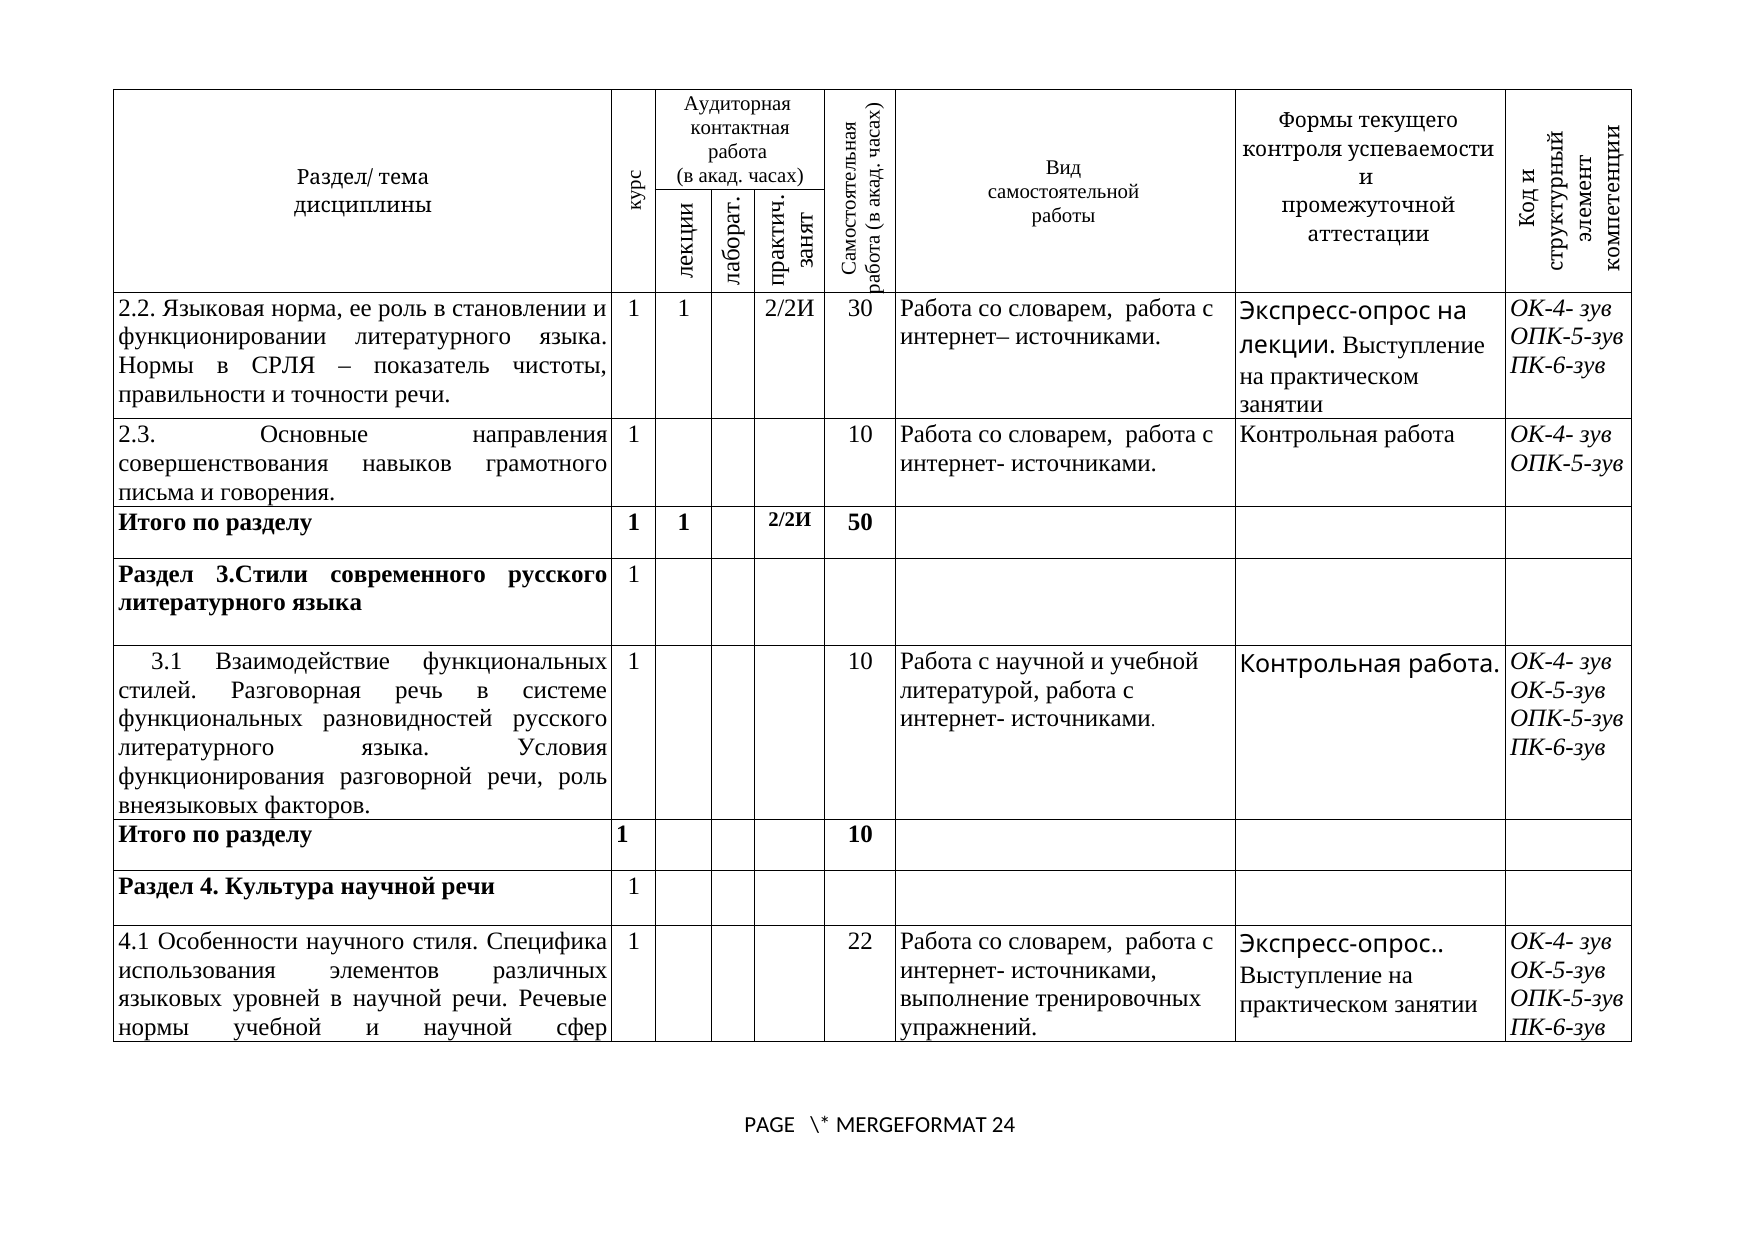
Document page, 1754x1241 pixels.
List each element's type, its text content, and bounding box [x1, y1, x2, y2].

table_cell Экспресс-опрос на лекции. Выступление на практическом занятии [1236, 293, 1505, 418]
table_cell [712, 507, 754, 558]
table_cell ОК-4- зув ОПК-5-зув ПК-6-зув [1506, 293, 1631, 418]
table_cell [656, 926, 711, 1041]
table_cell [712, 926, 754, 1041]
table_cell 2.3. Основные направления совершенствования навыков грамотного письма и говорения. [114, 419, 611, 506]
table_cell Итого по разделу [114, 820, 611, 870]
table_cell 1 [612, 926, 655, 1041]
table_cell [755, 820, 824, 870]
table_cell [755, 559, 824, 645]
table_cell ОК-4- зув ОПК-5-зув [1506, 419, 1631, 506]
table_cell Раздел 4. Культура научной речи [114, 871, 611, 925]
table_cell 22 [825, 926, 895, 1041]
table_cell [712, 419, 754, 506]
table_cell [656, 646, 711, 818]
table_cell [712, 646, 754, 818]
table_header курс [612, 90, 655, 292]
table_cell 1 [612, 559, 655, 645]
table_cell [896, 559, 1235, 645]
table_cell лекции [656, 190, 711, 292]
table_cell 1 [612, 820, 655, 870]
table_cell [825, 871, 895, 925]
table_cell [656, 419, 711, 506]
table_cell Работа со словарем, работа с интернет- источниками. [896, 419, 1235, 506]
table_cell [656, 559, 711, 645]
table_cell 1 [612, 507, 655, 558]
table_cell 2/2И [755, 293, 824, 418]
table_cell [712, 871, 754, 925]
table_cell [712, 559, 754, 645]
table_cell Контрольная работа [1236, 419, 1505, 506]
table_cell [755, 871, 824, 925]
table_cell Раздел 3.Стили современного русского литературного языка [114, 559, 611, 645]
table_cell [755, 646, 824, 818]
table_cell [1236, 559, 1505, 645]
table_cell [825, 559, 895, 645]
table_cell 1 [612, 871, 655, 925]
table_cell лаборат. занятия [712, 190, 754, 292]
table_header Формы текущего контроля успеваемости и промежуточной аттестации [1236, 90, 1505, 292]
table_cell [1506, 820, 1631, 870]
table_header Код и структурный элемент компетенции [1506, 90, 1631, 292]
table_cell [656, 820, 711, 870]
table_cell [896, 507, 1235, 558]
table_cell 3.1 Взаимодействие функциональных стилей. Разговорная речь в системе функциональных разновидностей русского литературного языка. Условия функционирования разговорной речи, роль внеязыковых факторов. [114, 646, 611, 818]
table_header Самостоятельная работа (в акад. часах) [825, 90, 895, 292]
table_cell [1236, 820, 1505, 870]
table_cell 50 [825, 507, 895, 558]
table_cell 2/2И [755, 507, 824, 558]
table_cell [1506, 507, 1631, 558]
table_cell 10 [825, 820, 895, 870]
table_cell [896, 871, 1235, 925]
table_cell Работа со словарем, работа с интернет- источниками, выполнение тренировочных упражнений. [896, 926, 1235, 1041]
table_cell [712, 820, 754, 870]
table_cell Итого по разделу [114, 507, 611, 558]
table_cell ОК-4- зув ОК-5-зув ОПК-5-зув ПК-6-зув [1506, 926, 1631, 1041]
table_cell ОК-4- зув ОК-5-зув ОПК-5-зув ПК-6-зув [1506, 646, 1631, 818]
table_cell 1 [656, 507, 711, 558]
table_cell 30 [825, 293, 895, 418]
table_cell 1 [656, 293, 711, 418]
table_cell [1236, 507, 1505, 558]
table_cell Работа с научной и учебной литературой, работа с интернет- источниками. [896, 646, 1235, 818]
table_cell [1506, 871, 1631, 925]
table_cell Работа со словарем, работа с интернет– источниками. [896, 293, 1235, 418]
table_cell 10 [825, 646, 895, 818]
table_header Вид самостоятельной работы [896, 90, 1235, 292]
table_cell [712, 293, 754, 418]
table_cell [896, 820, 1235, 870]
table_cell 2.2. Языковая норма, ее роль в становлении и функционировании литературного языка. Нормы в СРЛЯ – показатель чистоты, правильности и точности речи. [114, 293, 611, 418]
table_cell [755, 926, 824, 1041]
table_cell 1 [612, 646, 655, 818]
table_header Аудиторная контактная работа (в акад. часах) [656, 90, 824, 189]
table_cell 1 [612, 419, 655, 506]
table_cell [1506, 559, 1631, 645]
table_cell 1 [612, 293, 655, 418]
table_cell Контрольная работа. [1236, 646, 1505, 818]
table_cell 10 [825, 419, 895, 506]
table_cell [1236, 871, 1505, 925]
table_cell Экспресс-опрос.. Выступление на практическом занятии [1236, 926, 1505, 1041]
table_cell практич. занят [755, 190, 824, 292]
table_header Раздел/ тема дисциплины [114, 90, 611, 292]
table_cell [755, 419, 824, 506]
table_cell [656, 871, 711, 925]
